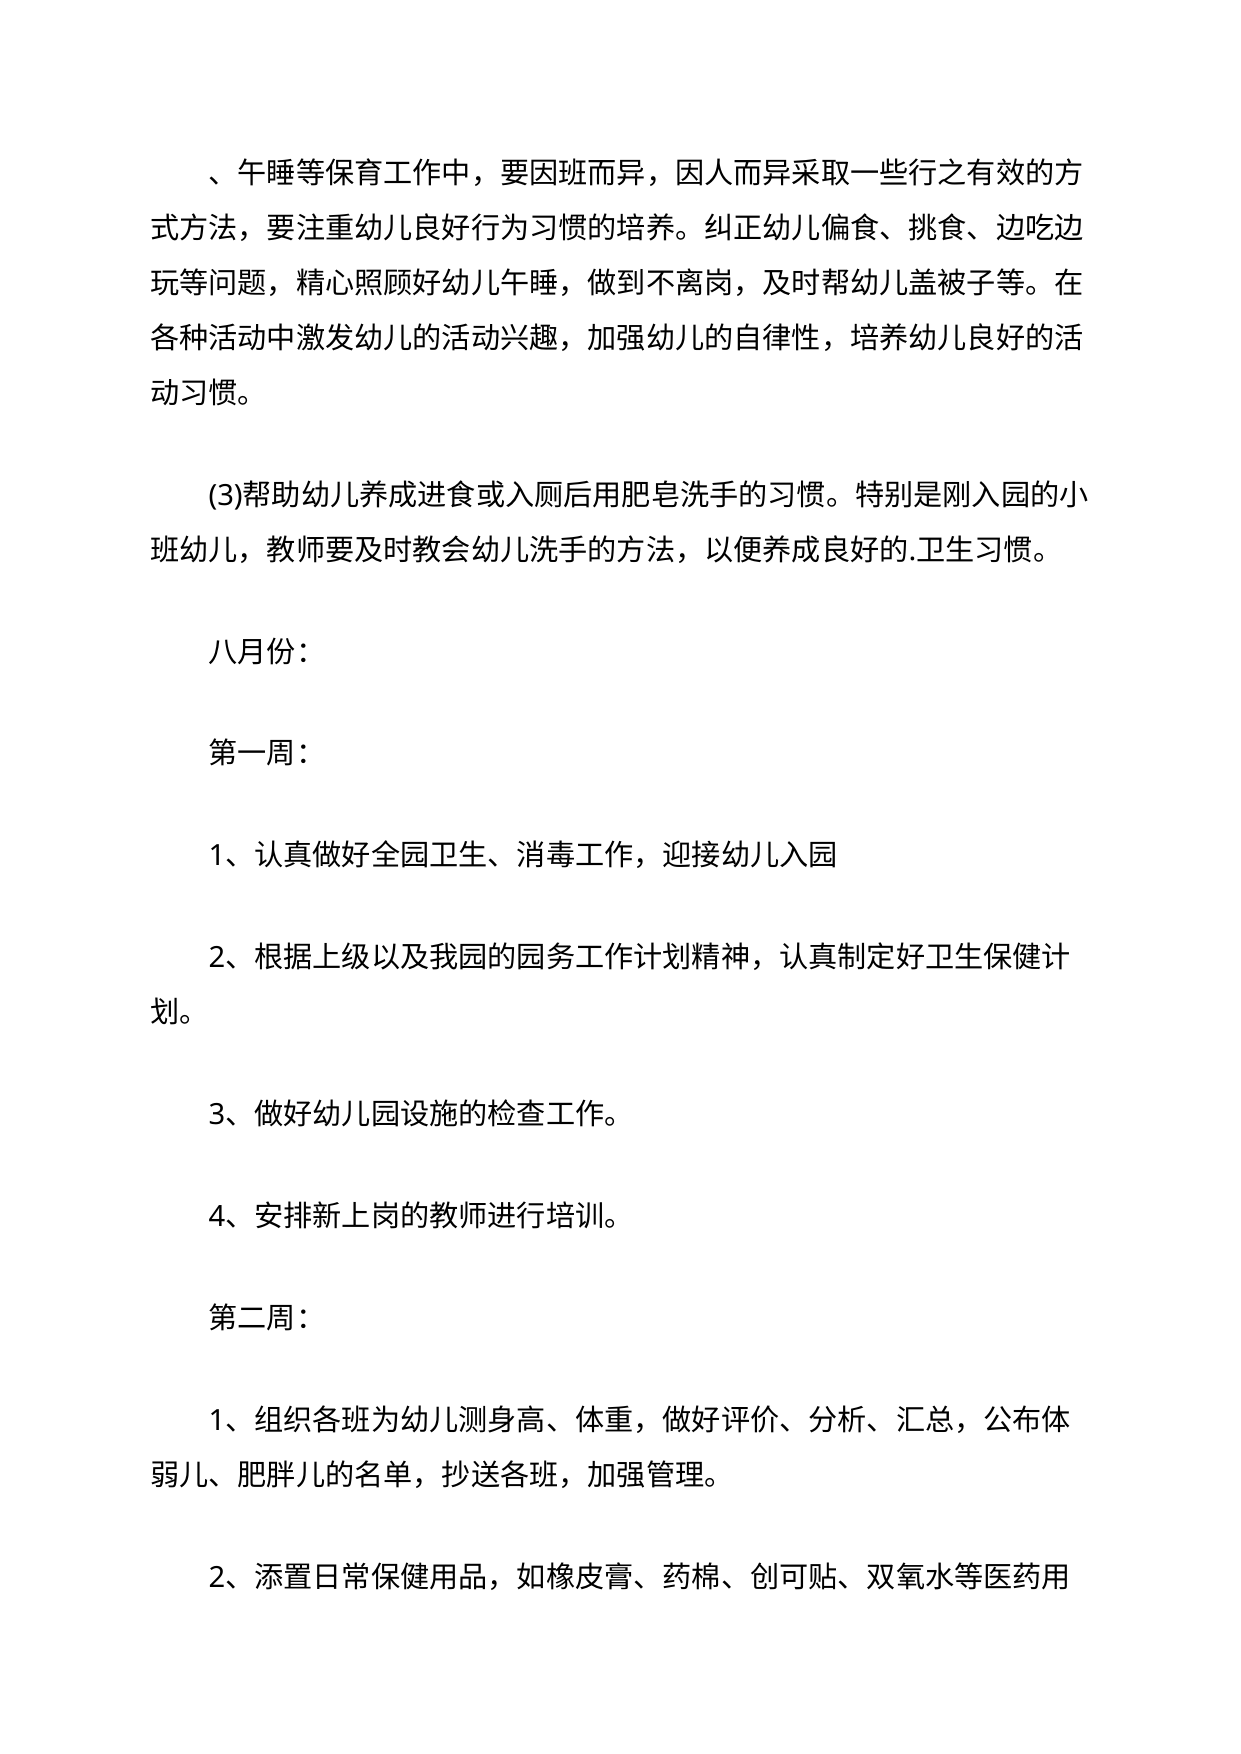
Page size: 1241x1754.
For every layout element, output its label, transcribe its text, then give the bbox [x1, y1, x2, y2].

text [150, 1553, 1090, 1596]
text (3)帮助幼儿养成进食或入厕后用肥皂洗手的习惯。特别是刚入园的小班幼儿，教师要及时教会幼儿洗手的方法，以便养成良好的.卫生习惯。 [150, 471, 1090, 569]
text 3、做好幼儿园设施的检查工作。 [150, 1091, 1090, 1133]
text 第一周： [150, 730, 1090, 772]
text 第二周： [150, 1294, 1090, 1337]
text 1、组织各班为幼儿测身高、体重，做好评价、分析、汇总，公布体弱儿、肥胖儿的名单，抄送各班，加强管理。 [150, 1396, 1090, 1494]
text 、午睡等保育工作中，要因班而异，因人而异采取一些行之有效的方式方法，要注重幼儿良好行为习惯的培养。纠正幼儿偏食、挑食、边吃边玩等问题，精心照顾好幼儿午睡，做到不离岗，及时帮幼儿盖被子等。在各种活动中激发幼儿的活动兴趣，加强幼儿的自律性，培养幼儿良好的活动习惯。 [150, 150, 1090, 412]
text 八月份： [150, 628, 1090, 671]
text 1、认真做好全园卫生、消毒工作，迎接幼儿入园 [150, 832, 1090, 874]
text 2、根据上级以及我园的园务工作计划精神，认真制定好卫生保健计划。 [150, 934, 1090, 1031]
text 4、安排新上岗的教师进行培训。 [150, 1193, 1090, 1235]
